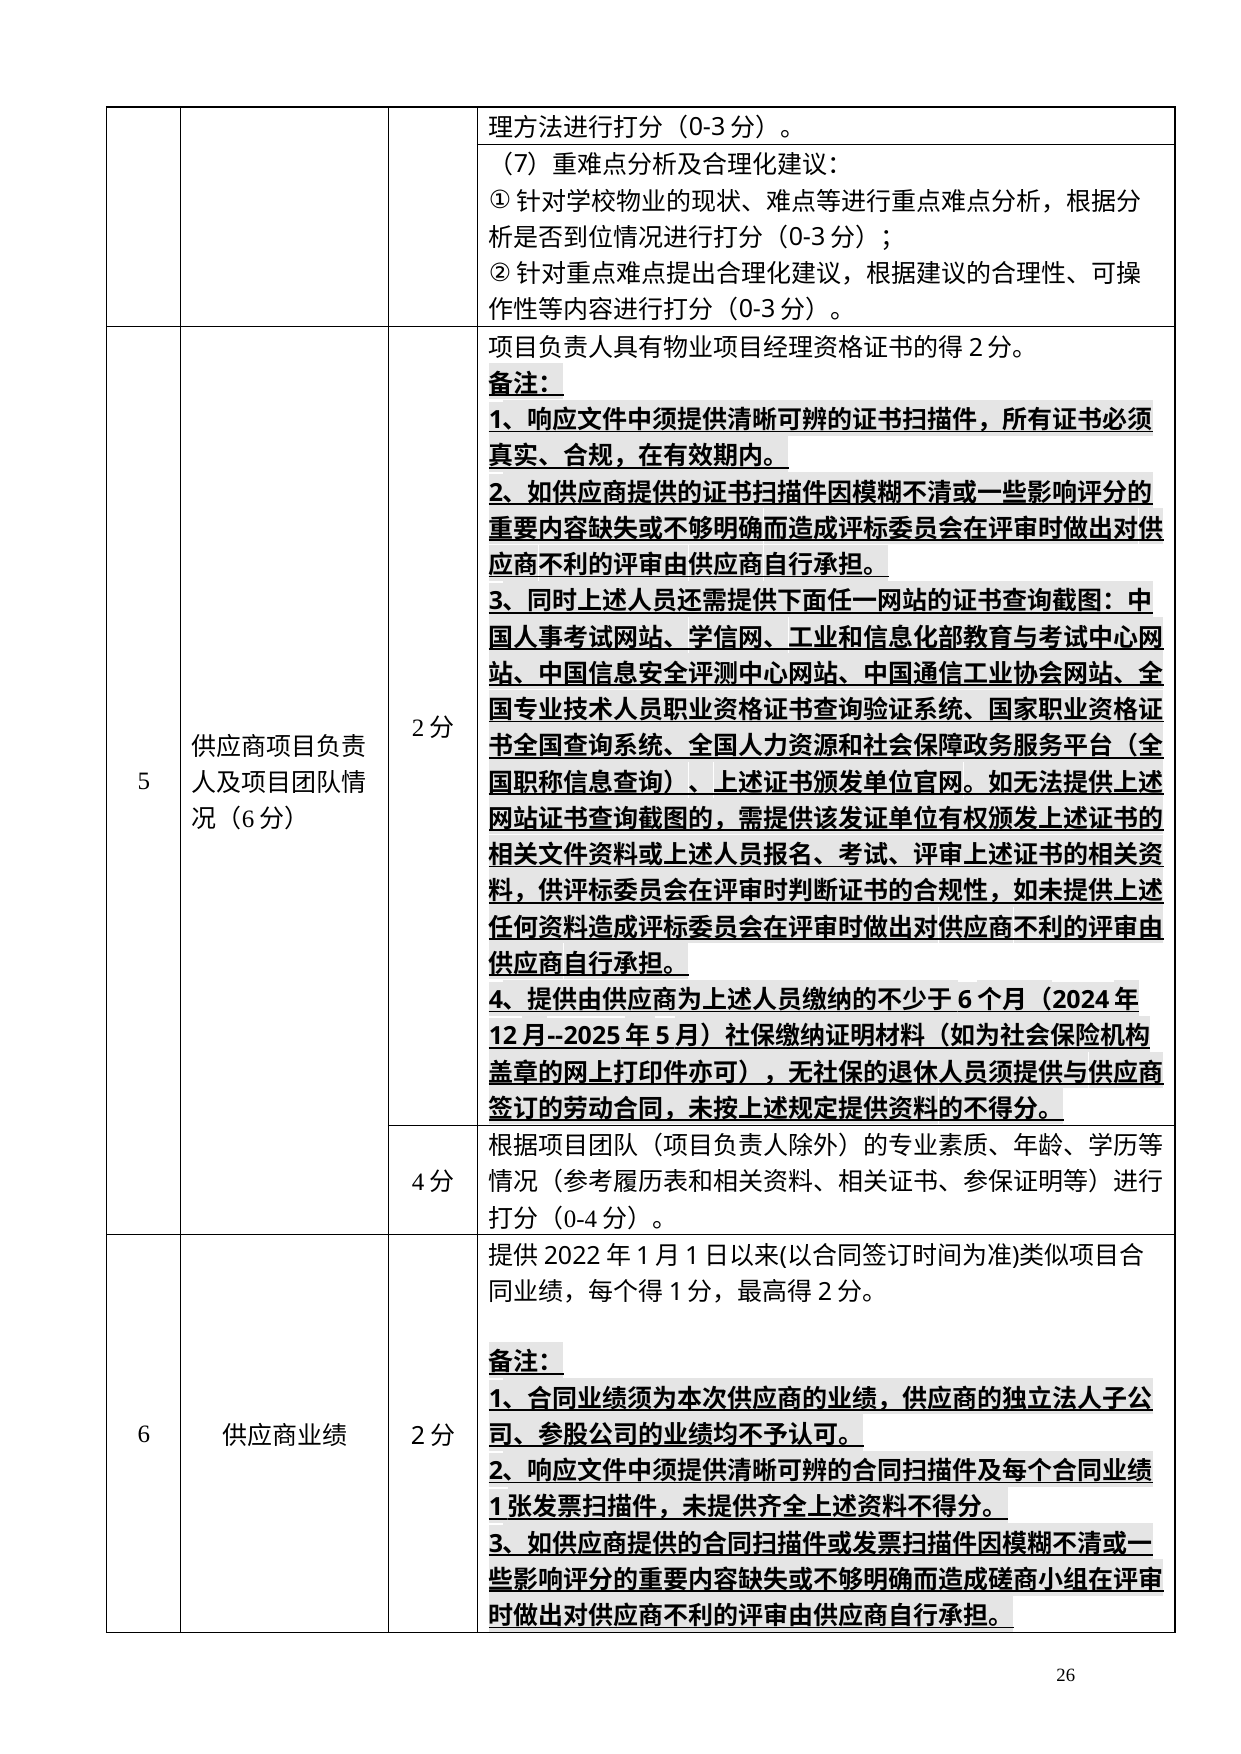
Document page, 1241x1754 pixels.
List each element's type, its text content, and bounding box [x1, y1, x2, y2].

table_cell 6 [107, 1235, 180, 1632]
table_cell （7）重难点分析及合理化建议： ①针对学校物业的现状、难点等进行重点难点分析，根据分析是否到位情况进行打分（0-3分）； ②针对重点难点提出合理化建议，根据建议的合理性、可操作性等内容进行打分（0-3分）。 [478, 145, 1174, 326]
table_cell 项目负责人具有物业项目经理资格证书的得2分。 备注： 1、响应文件中须提供清晰可辨的证书扫描件，所有证书必须真实、合规，在有效期内。 2、如供应商提供的证书扫描件因模糊不清或一些影响评分的重要内容缺失或不够明确而造成评标委员会在评审时做出对供应商不利的评审由供应商自行承担。 3、同时上述人员还需提供下面任一网站的证书查询截图：中国人事考试网站、学信网、工业和信息化部教育与考试中心网站、中国信息安全评测中心网站、中国通信工业协会网站、全国专业技术人员职业资格证书查询验证系统、国家职业资格证书全国查询系统、全国人力资源和社会保障政务服务平台（全国职称信息查询）、上述证书颁发单位官网。如无法提供上述网站证书查询截图的，需提供该发证单位有权颁发上述证书的相关文件资料或上述人员报名、考试、评审上述证书的相关资料，供评标委员会在评审时判断证书的合规性，如未提供上述任何资料造成评标委员会在评审时做出对供应商不利的评审由供应商自行承担。 4、提供由供应商为上述人员缴纳的不少于6个月（2024年12月--2025年5月）社保缴纳证明材料（如为社会保险机构盖章的网上打印件亦可），无社保的退休人员须提供与供应商签订的劳动合同，未按上述规定提供资料的不得分。 [478, 327, 1174, 1124]
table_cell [478, 108, 1174, 144]
table_cell 供应商业绩 [181, 1235, 388, 1632]
table_cell 2分 [389, 327, 477, 1124]
table_cell 5 [107, 327, 180, 1234]
table_cell 供应商项目负责人及项目团队情况（6分） [181, 327, 388, 1234]
table_cell 4分 [389, 1126, 477, 1234]
table_cell 根据项目团队（项目负责人除外）的专业素质、年龄、学历等情况（参考履历表和相关资料、相关证书、参保证明等）进行打分（0-4分）。 [478, 1126, 1174, 1234]
table_cell 2分 [389, 1235, 477, 1632]
